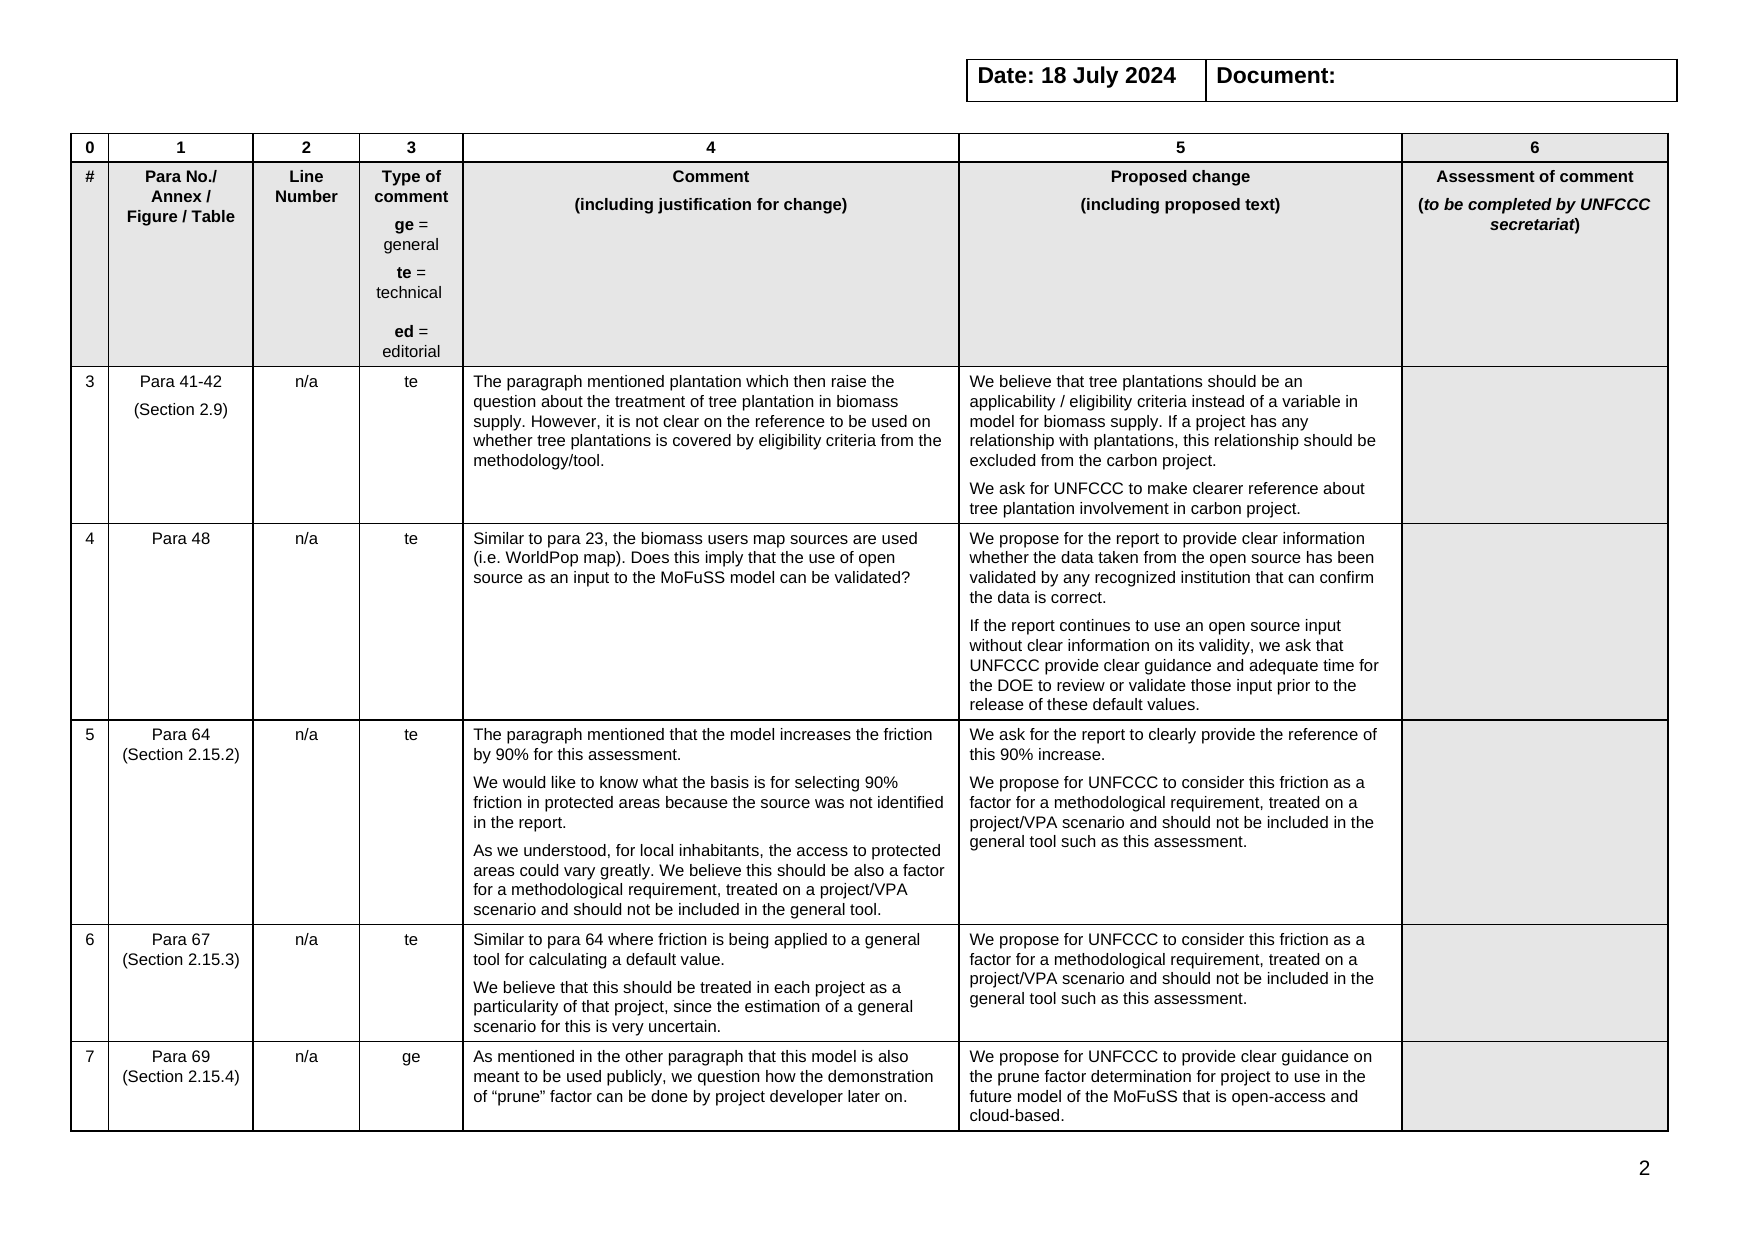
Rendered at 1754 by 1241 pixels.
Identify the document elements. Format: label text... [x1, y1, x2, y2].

table_cell We propose for UNFCCC to provide clear guidance on the prune factor determination for project to use in the future model of the MoFuSS that is open-access and cloud-based. [960, 1042, 1401, 1130]
table_cell Comment (including justification for change) [464, 163, 958, 366]
table_cell te [360, 367, 462, 523]
table_cell Similar to para 23, the biomass users map sources are used (i.e. WorldPop map). Does this imply that the use of open source as an input to the MoFuSS model can be validated? [464, 524, 958, 719]
table_cell n/a [254, 721, 359, 924]
table_cell Para 48 [109, 524, 252, 719]
table_cell We propose for the report to provide clear information whether the data taken from the open source has been validated by any recognized institution that can confirm the data is correct. If the report continues to use an open source input without clear information on its validity, we ask that UNFCCC provide clear guidance and adequate time for the DOE to review or validate those input prior to the release of these default values. [960, 524, 1401, 719]
table_cell The paragraph mentioned that the model increases the friction by 90% for this assessment. We would like to know what the basis is for selecting 90% friction in protected areas because the source was not identified in the report. As we understood, for local inhabitants, the access to protected areas could vary greatly. We believe this should be also a factor for a methodological requirement, treated on a project/VPA scenario and should not be included in the general tool. [464, 721, 958, 924]
table_cell 7 [72, 1042, 108, 1130]
table_cell Para 67 (Section 2.15.3) [109, 925, 252, 1041]
table_cell Line Number [254, 163, 359, 366]
table_cell te [360, 925, 462, 1041]
table_cell 3 [72, 367, 108, 523]
table_cell Para No./ Annex / Figure / Table [109, 163, 252, 366]
table_cell The paragraph mentioned plantation which then raise the question about the treatment of tree plantation in biomass supply. However, it is not clear on the reference to be used on whether tree plantations is covered by eligibility criteria from the methodology/tool. [464, 367, 958, 523]
table_cell Para 69 (Section 2.15.4) [109, 1042, 252, 1130]
table_cell n/a [254, 925, 359, 1041]
table_cell [1403, 925, 1667, 1041]
table_header 3 [360, 134, 462, 161]
table_cell n/a [254, 367, 359, 523]
table_cell We believe that tree plantations should be an applicability / eligibility criteria instead of a variable in model for biomass supply. If a project has any relationship with plantations, this relationship should be excluded from the carbon project. We ask for UNFCCC to make clearer reference about tree plantation involvement in carbon project. [960, 367, 1401, 523]
table_header 2 [254, 134, 359, 161]
table_cell Proposed change (including proposed text) [960, 163, 1401, 366]
table_cell n/a [254, 1042, 359, 1130]
table_cell Para 41-42 (Section 2.9) [109, 367, 252, 523]
table_header 6 [1403, 134, 1667, 161]
table_cell 4 [72, 524, 108, 719]
table_cell [1403, 367, 1667, 523]
table_cell # [72, 163, 108, 366]
table_cell te [360, 721, 462, 924]
table_cell [1403, 721, 1667, 924]
table_cell Type of comment ge = general te = technical ed = editorial [360, 163, 462, 366]
table_header 5 [960, 134, 1401, 161]
table_cell Assessment of comment (to be completed by UNFCCC secretariat) [1403, 163, 1667, 366]
table_header 4 [464, 134, 958, 161]
table_cell 6 [72, 925, 108, 1041]
table_cell We ask for the report to clearly provide the reference of this 90% increase. We propose for UNFCCC to consider this friction as a factor for a methodological requirement, treated on a project/VPA scenario and should not be included in the general tool such as this assessment. [960, 721, 1401, 924]
table_cell We propose for UNFCCC to consider this friction as a factor for a methodological requirement, treated on a project/VPA scenario and should not be included in the general tool such as this assessment. [960, 925, 1401, 1041]
table_cell [1403, 1042, 1667, 1130]
table_cell As mentioned in the other paragraph that this model is also meant to be used publicly, we question how the demonstration of “prune” factor can be done by project developer later on. [464, 1042, 958, 1130]
table_cell te [360, 524, 462, 719]
table_cell ge [360, 1042, 462, 1130]
table_cell Para 64 (Section 2.15.2) [109, 721, 252, 924]
table_cell 5 [72, 721, 108, 924]
table_header 0 [72, 134, 108, 161]
table_cell n/a [254, 524, 359, 719]
table_cell [1403, 524, 1667, 719]
table_cell Similar to para 64 where friction is being applied to a general tool for calculating a default value. We believe that this should be treated in each project as a particularity of that project, since the estimation of a general scenario for this is very uncertain. [464, 925, 958, 1041]
table_header 1 [109, 134, 252, 161]
